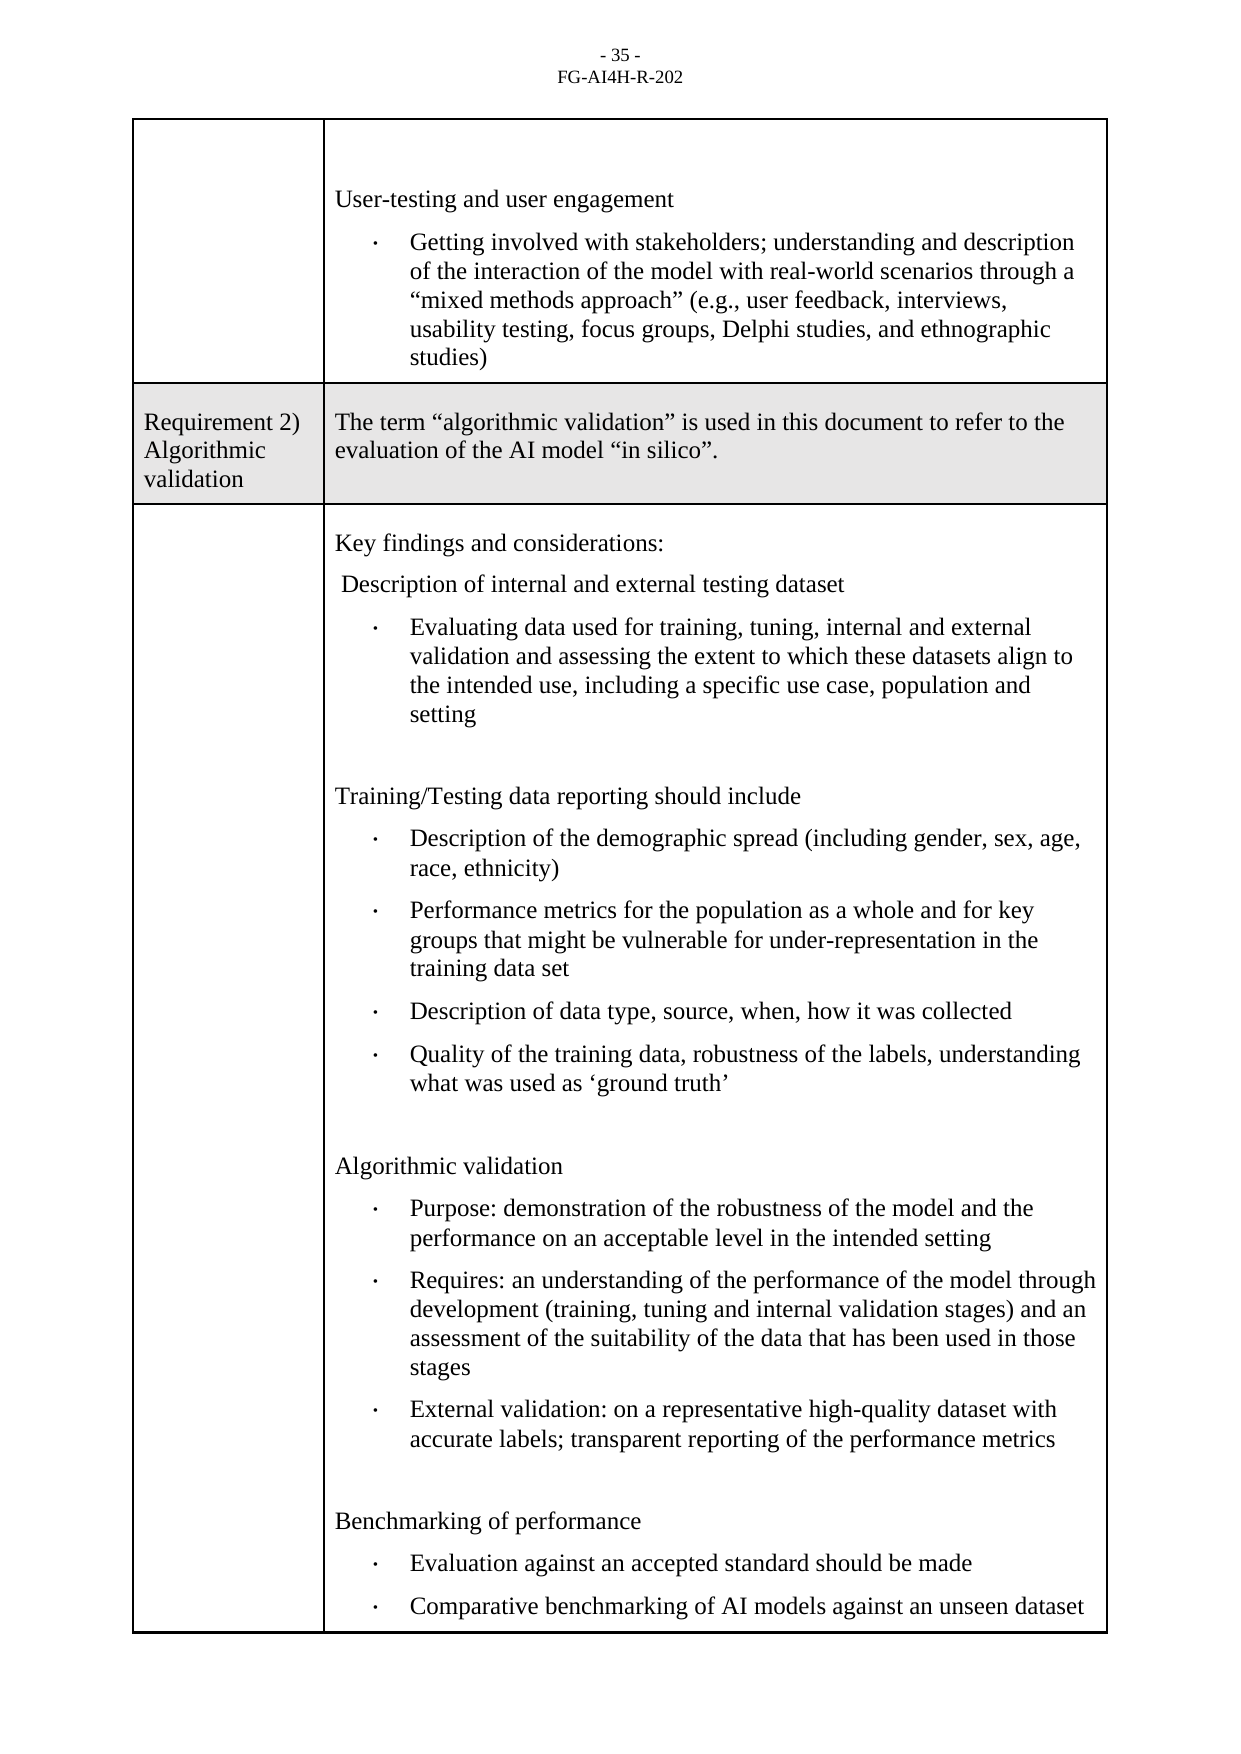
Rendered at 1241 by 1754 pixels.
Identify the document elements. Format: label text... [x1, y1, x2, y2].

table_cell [325, 120, 1106, 382]
table_cell [134, 505, 323, 1631]
table_cell [134, 120, 323, 382]
table_cell Requirement 2) Algorithmic validation [134, 384, 323, 503]
table_cell The term “algorithmic validation” is used in this document to refer to the evaluation of the AI model “in silico”. [325, 384, 1106, 503]
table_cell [325, 505, 1106, 1631]
